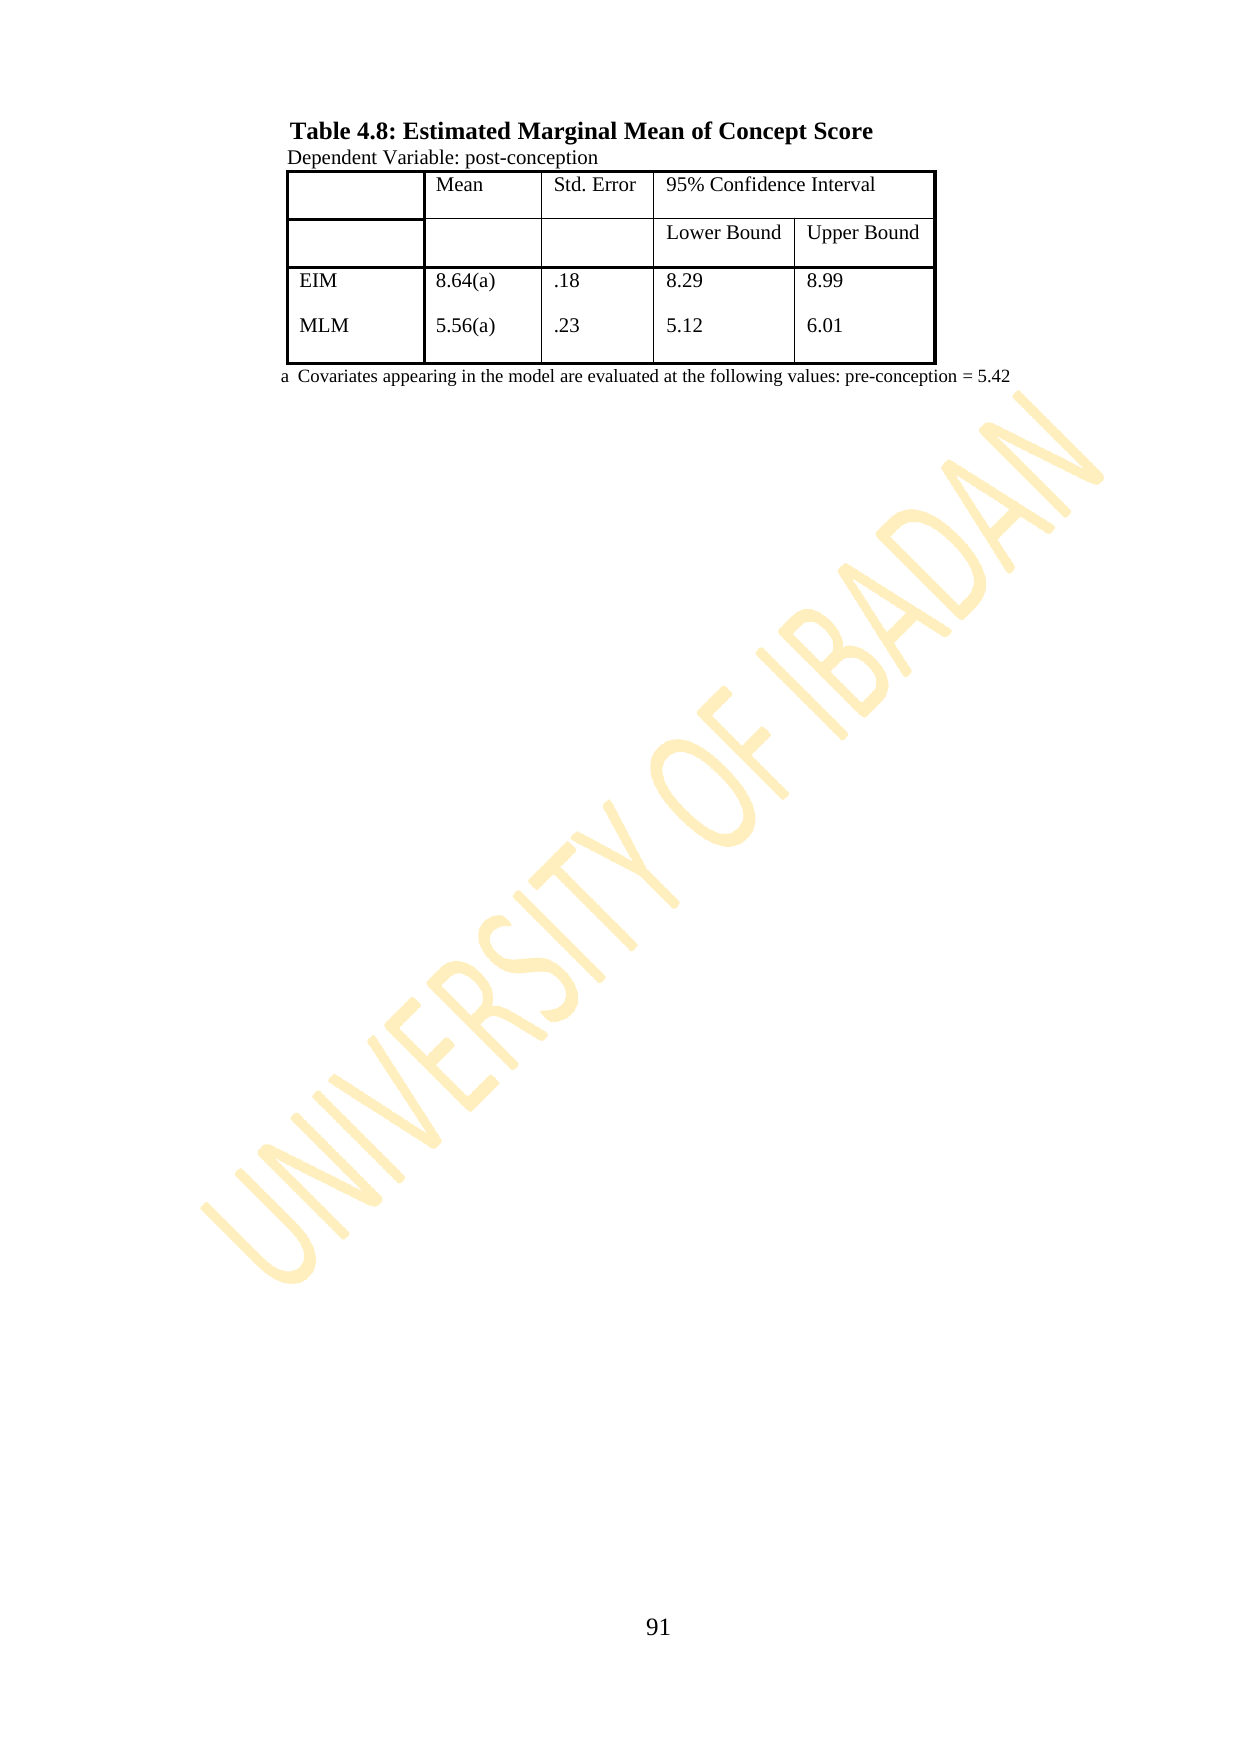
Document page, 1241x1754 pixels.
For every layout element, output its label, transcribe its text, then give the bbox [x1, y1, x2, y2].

table_cell [542, 219, 653, 266]
table_cell 8.29 [654, 269, 794, 301]
picture [200, 390, 1104, 1284]
table_cell 5.56(a) [426, 301, 541, 362]
table_cell .18 [542, 269, 653, 301]
table_cell [426, 219, 541, 266]
table_cell Upper Bound [795, 219, 933, 266]
table_cell 8.64(a) [426, 269, 541, 301]
table_header 95% Confidence Interval [654, 173, 933, 218]
subtitle Table 4.8: Estimated Marginal Mean of Concept Score [289, 117, 1203, 145]
table_header [289, 173, 423, 218]
table_cell 6.01 [795, 301, 933, 362]
table_cell 8.99 [795, 269, 933, 301]
table_cell [289, 221, 423, 266]
table_cell MLM [289, 301, 423, 362]
table_cell EIM [289, 269, 423, 301]
text a Covariates appearing in the model are evaluated at the following values: pre-conception = 5.42 [281, 365, 1203, 386]
table_cell 5.12 [654, 301, 794, 362]
table_cell Lower Bound [654, 219, 794, 266]
table_header Std. Error [542, 173, 653, 218]
text Dependent Variable: post-conception [287, 145, 1203, 169]
table_cell .23 [542, 301, 653, 362]
table_header Mean [426, 173, 541, 218]
